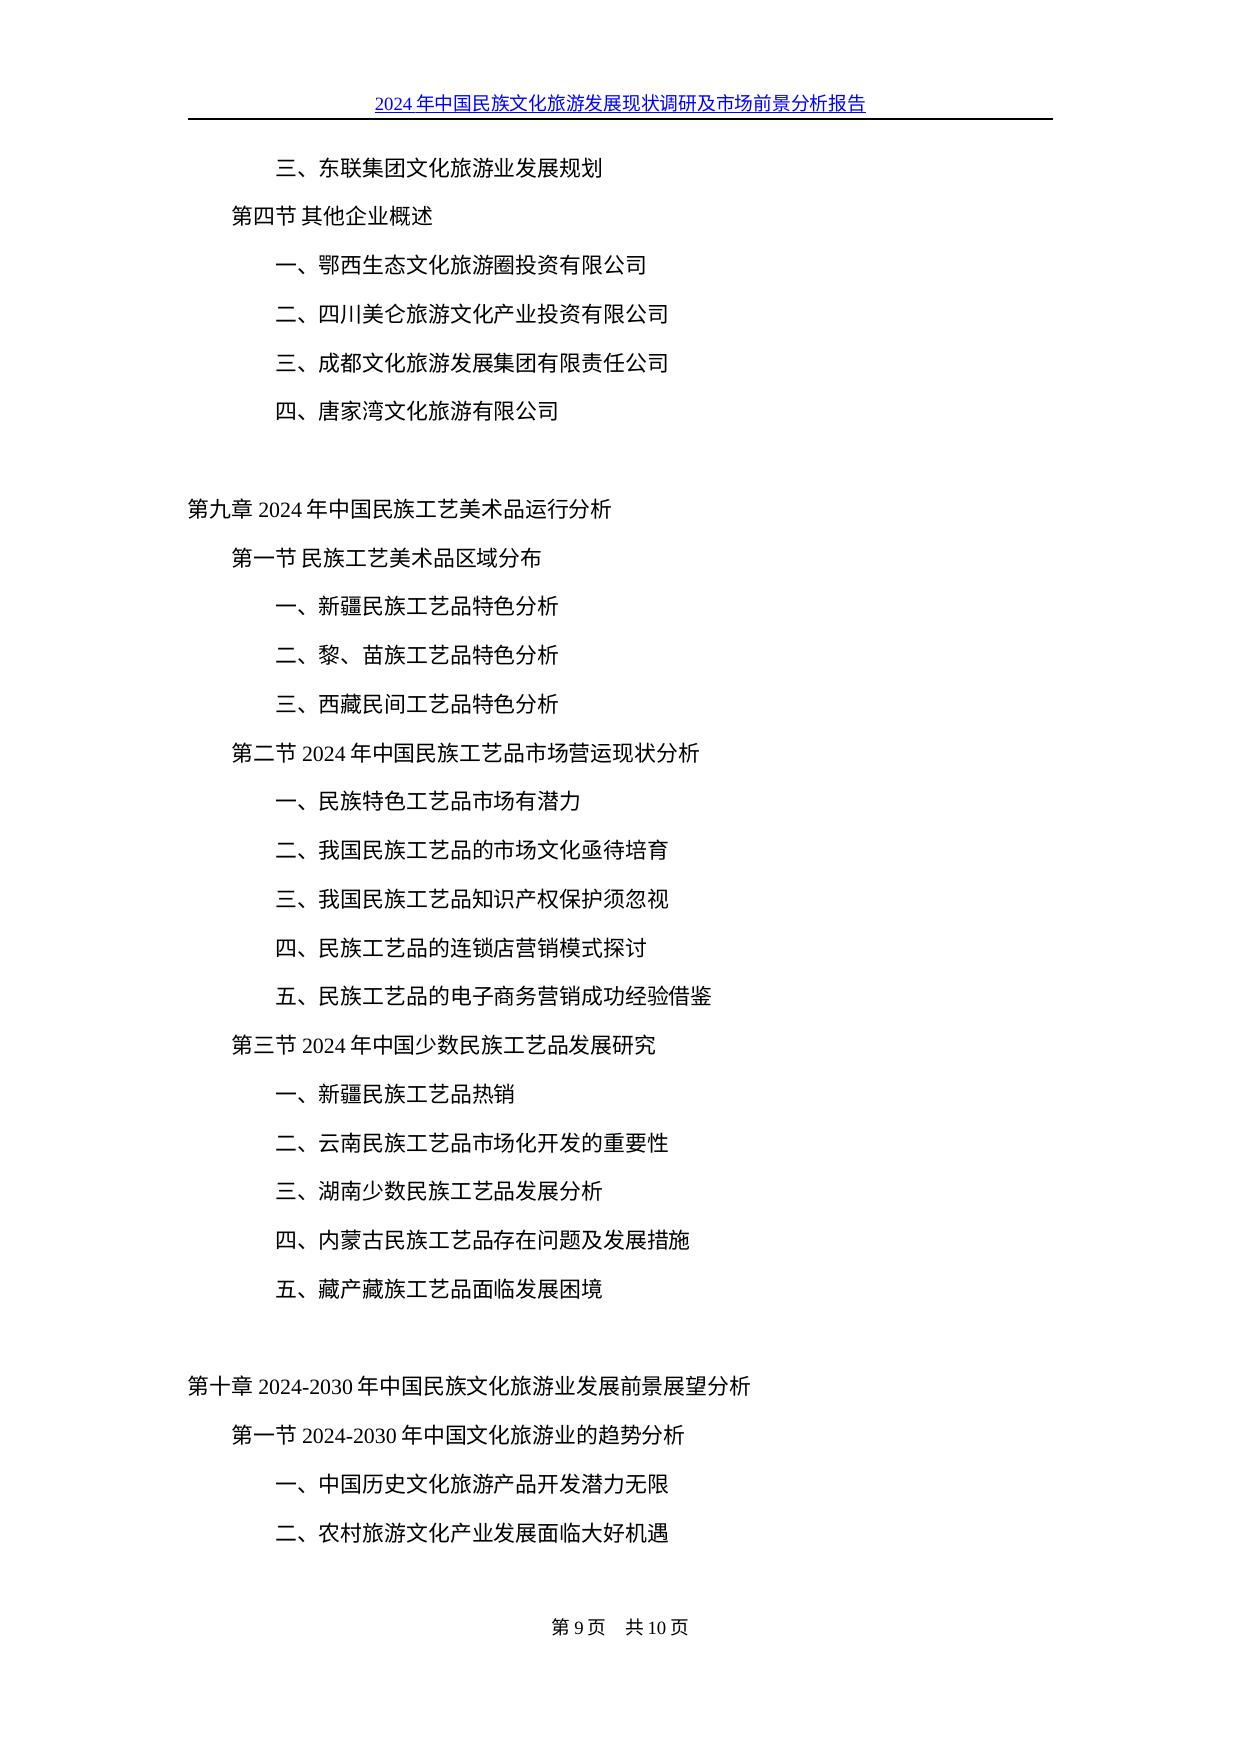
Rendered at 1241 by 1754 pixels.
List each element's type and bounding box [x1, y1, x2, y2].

text [187, 150, 1053, 1548]
